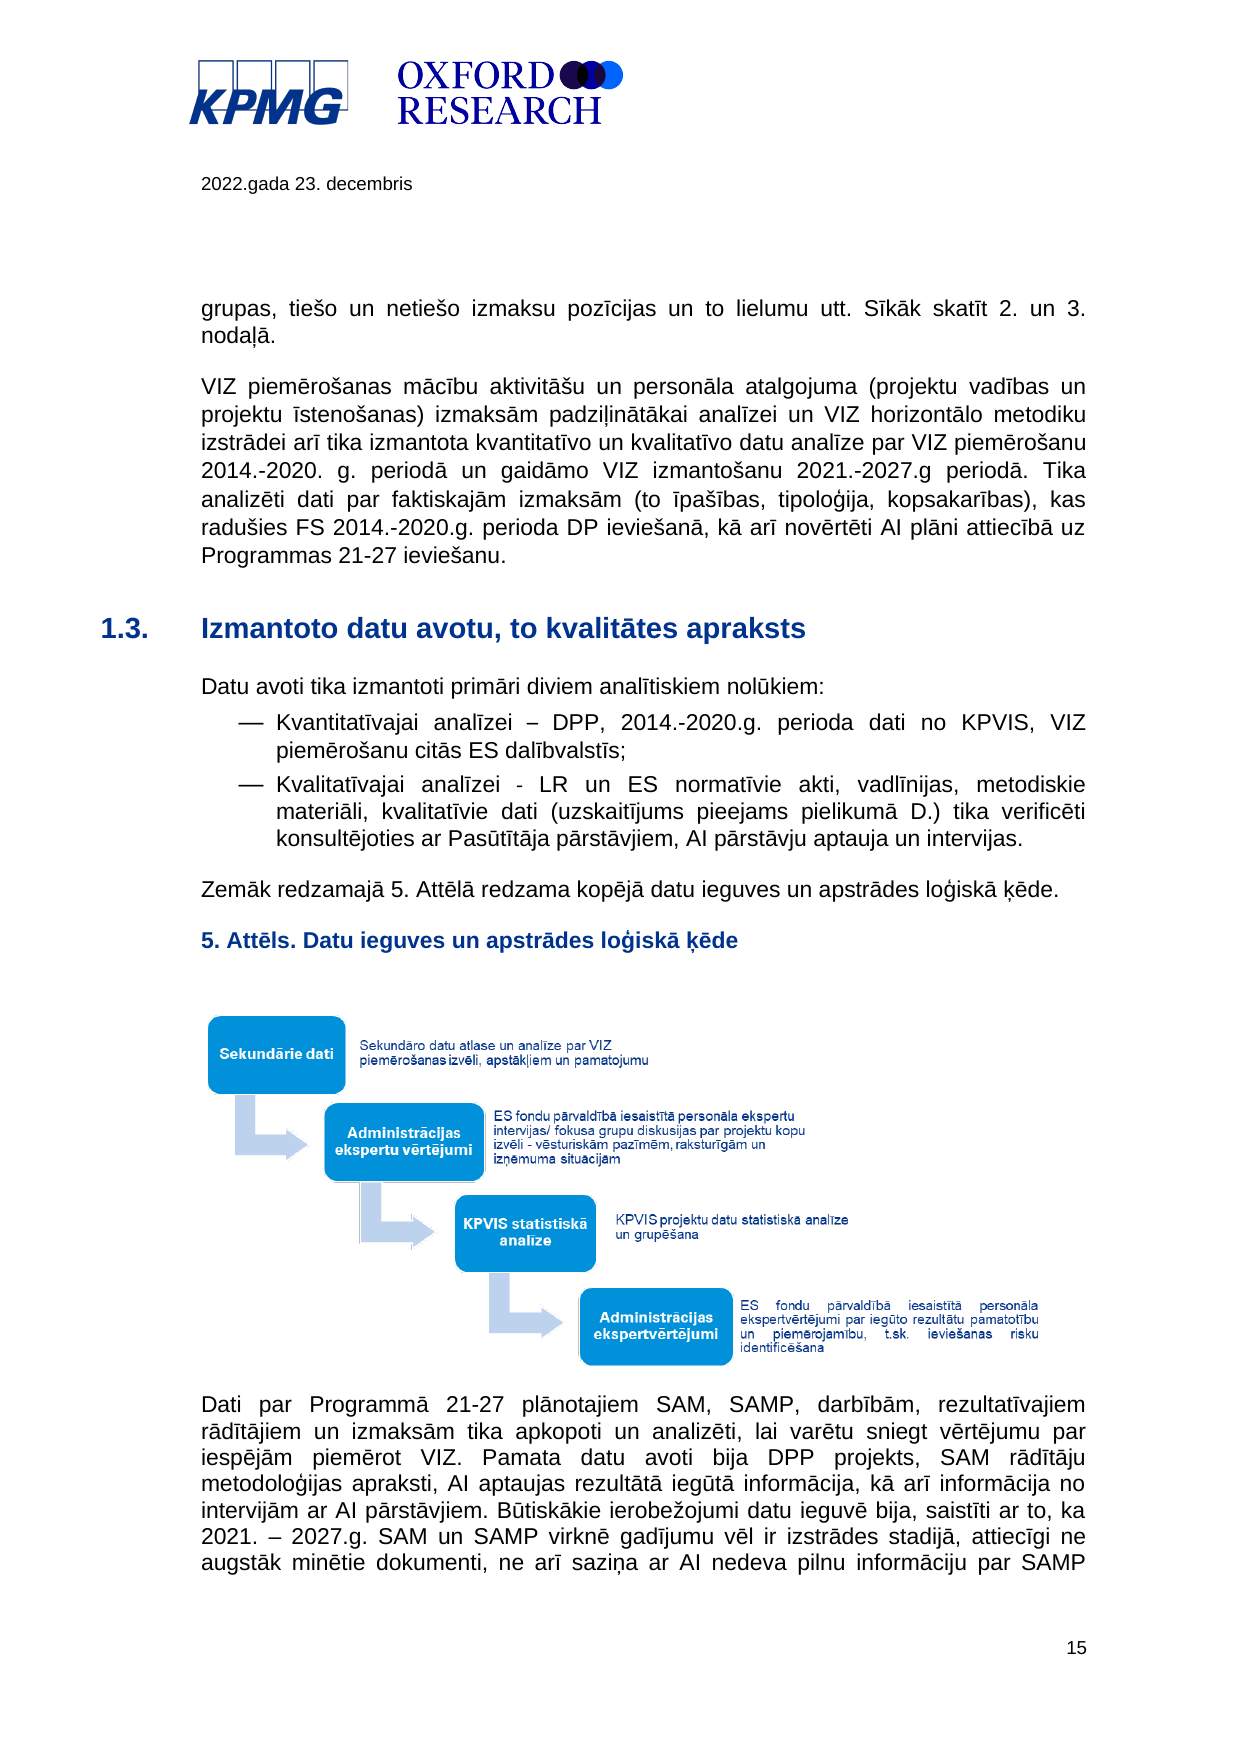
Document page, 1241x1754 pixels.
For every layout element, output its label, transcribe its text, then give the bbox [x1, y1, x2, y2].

subtitle Izmantoto datu avotu, to kvalitātes apraksts [100, 612, 1087, 645]
picture [189, 60, 349, 125]
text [201, 1391, 1087, 1576]
text Datu avoti tika izmantoti primāri diviem analītiskiem nolūkiem: [201, 673, 1087, 699]
picture [397, 60, 623, 125]
text 5. Attēls. Datu ieguves un apstrādes loģiskā ķēde [201, 927, 1087, 954]
text VIZ piemērošanas mācību aktivitāšu un personāla atalgojuma (projektu vadības un projektu īstenošanas) izmaksām padziļinātākai analīzei un VIZ horizontālo metodiku izstrādei arī tika izmantota kvantitatīvo un kvalitatīvo datu analīze par VIZ piemērošanu 2014.-2020. g. periodā un gaidāmo VIZ izmantošanu 2021.-2027.g periodā. Tika analizēti dati par faktiskajām izmaksām (to īpašības, tipoloģija, kopsakarības), kas radušies FS 2014.-2020.g. perioda DP ieviešanā, kā arī novērtēti AI plāni attiecībā uz Programmas 21-27 ieviešanu. [201, 373, 1087, 568]
list Kvantitatīvajai analīzei – DPP, 2014.-2020.g. perioda dati no KPVIS, VIZ piemērošanu citās ES dalībvalstīs; [238, 707, 1087, 763]
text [201, 295, 1087, 348]
picture [206, 978, 1082, 1367]
list Kvalitatīvajai analīzei - LR un ES normatīvie akti, vadlīnijas, metodiskie materiāli, kvalitatīvie dati (uzskaitījums pieejams pielikumā D.) tika verificēti konsultējoties ar Pasūtītāja pārstāvjiem, AI pārstāvju aptauja un intervijas. [238, 769, 1087, 851]
text Zemāk redzamajā 5. Attēlā redzama kopējā datu ieguves un apstrādes loģiskā ķēde. [201, 876, 1087, 902]
